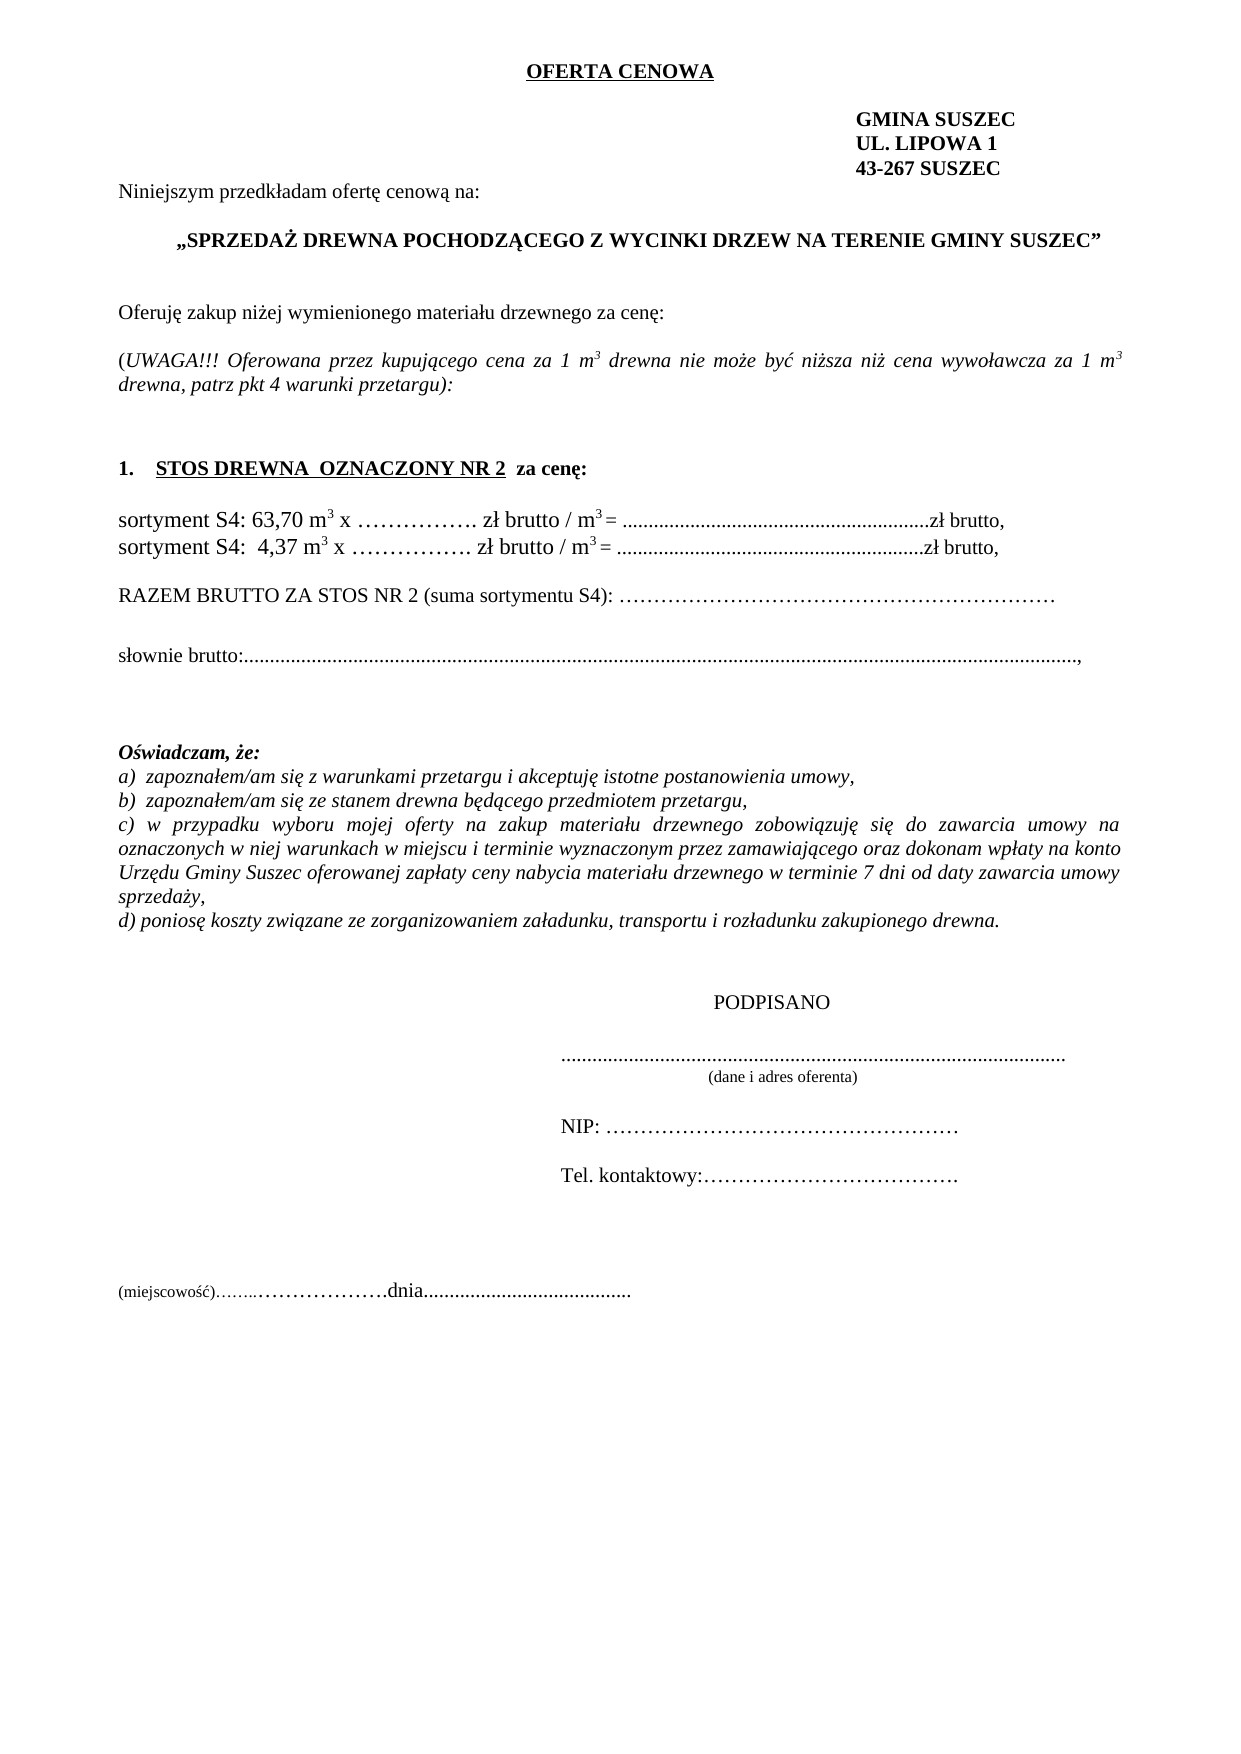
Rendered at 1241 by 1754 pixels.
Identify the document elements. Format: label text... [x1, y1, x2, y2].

text RAZEM BRUTTO ZA STOS NR 2 (suma sortymentu S4): ……………………………………………………… [118, 583, 1122, 607]
text PODPISANO [634, 989, 1122, 1014]
text (miejscowość)……..……………….dnia........................................ [118, 1278, 1122, 1302]
text d) poniosę koszty związane ze zorganizowaniem załadunku, transportu i rozładunku zakupionego drewna. [118, 908, 1122, 932]
text ................................................................................................. [561, 1014, 1122, 1066]
text NIP: …………………………………………… [487, 1114, 1122, 1138]
text sortyment S4: 63,70 m3 x ……………. zł brutto / m3 = ...........................................................zł brutto, [118, 507, 1122, 533]
text „SPRZEDAŻ DREWNA POCHODZĄCEGO Z WYCINKI DRZEW NA TERENIE GMINY SUSZEC” [156, 228, 1122, 252]
text a) zapoznałem/am się z warunkami przetargu i akceptuję istotne postanowienia umowy, [118, 764, 1122, 788]
text słownie brutto:................................................................................................................................................................, [118, 643, 1122, 667]
text (UWAGA!!! Oferowana przez kupującego cena za 1 m3 drewna nie może być niższa niż cena wywoławcza za 1 m3 drewna, patrz pkt 4 warunki przetargu): [118, 348, 1122, 396]
text Niniejszym przedkładam ofertę cenową na: [118, 179, 1122, 203]
list STOS DREWNA OZNACZONY NR 2 za cenę: [118, 456, 1122, 480]
text c) w przypadku wyboru mojej oferty na zakup materiału drzewnego zobowiązuję się do zawarcia umowy na oznaczonych w niej warunkach w miejscu i terminie wyznaczonym przez zamawiającego oraz dokonam wpłaty na konto Urzędu Gminy Suszec oferowanej zapłaty ceny nabycia materiału drzewnego w terminie 7 dni od daty zawarcia umowy sprzedaży, [118, 812, 1122, 908]
text OFERTA CENOWA [118, 59, 1122, 83]
text (dane i adres oferenta) [634, 1066, 1122, 1086]
text UL. LIPOWA 1 [856, 131, 1122, 155]
text Tel. kontaktowy:………………………………. [487, 1162, 1122, 1187]
text GMINA SUSZEC [856, 107, 1122, 131]
text 43-267 SUSZEC [856, 155, 1122, 179]
text Oferuję zakup niżej wymienionego materiału drzewnego za cenę: [118, 300, 1122, 324]
text sortyment S4: 4,37 m3 x ……………. zł brutto / m3 = ...........................................................zł brutto, [118, 533, 1122, 559]
text b) zapoznałem/am się ze stanem drewna będącego przedmiotem przetargu, [118, 788, 1122, 812]
text Oświadczam, że: [118, 739, 1122, 764]
